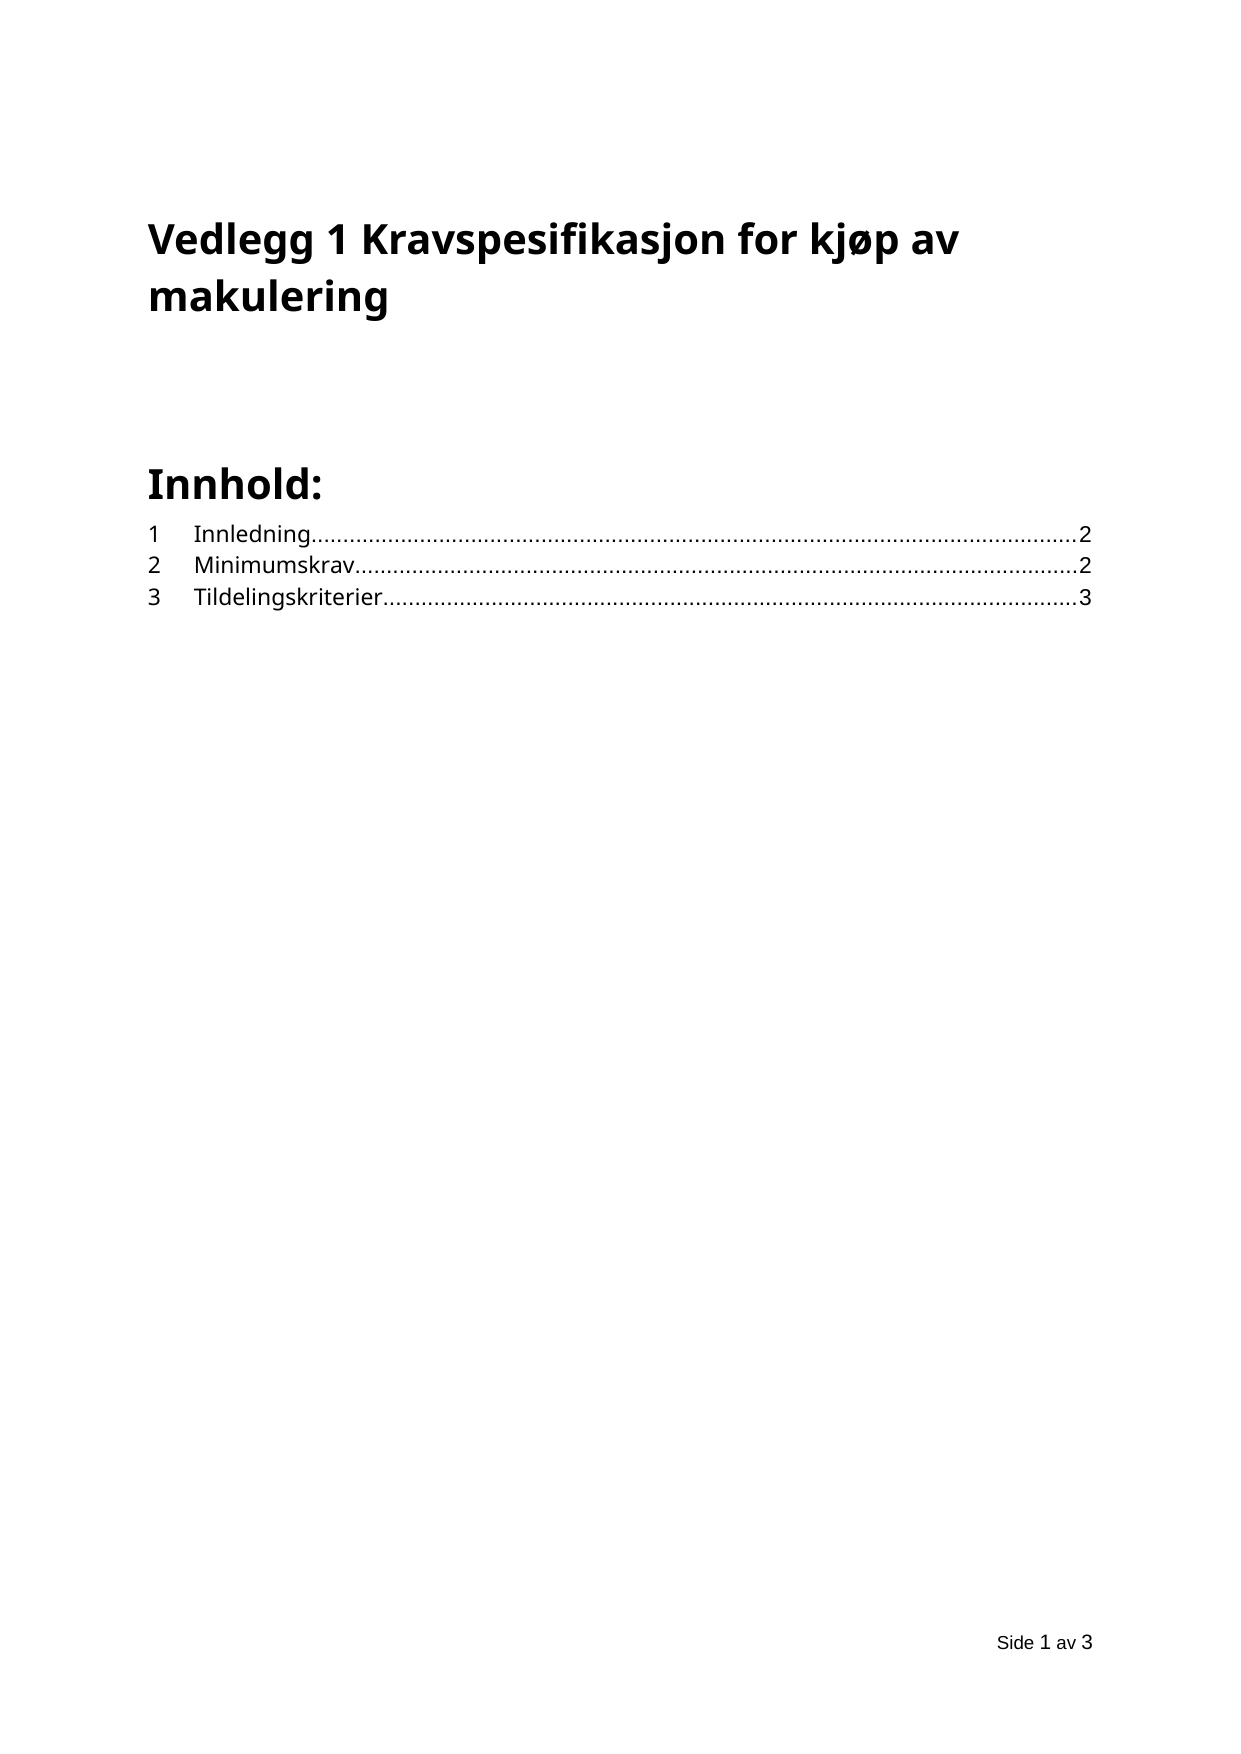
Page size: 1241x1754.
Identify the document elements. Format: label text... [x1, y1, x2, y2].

text 1 Innledning 2 [148, 518, 1093, 549]
text 3 Tildelingskriterier 3 [148, 580, 1093, 612]
title Innhold: [148, 455, 1093, 512]
title Vedlegg 1 Kravspesifikasjon for kjøp av makulering [148, 210, 1093, 324]
text 2 Minimumskrav 2 [148, 549, 1093, 580]
